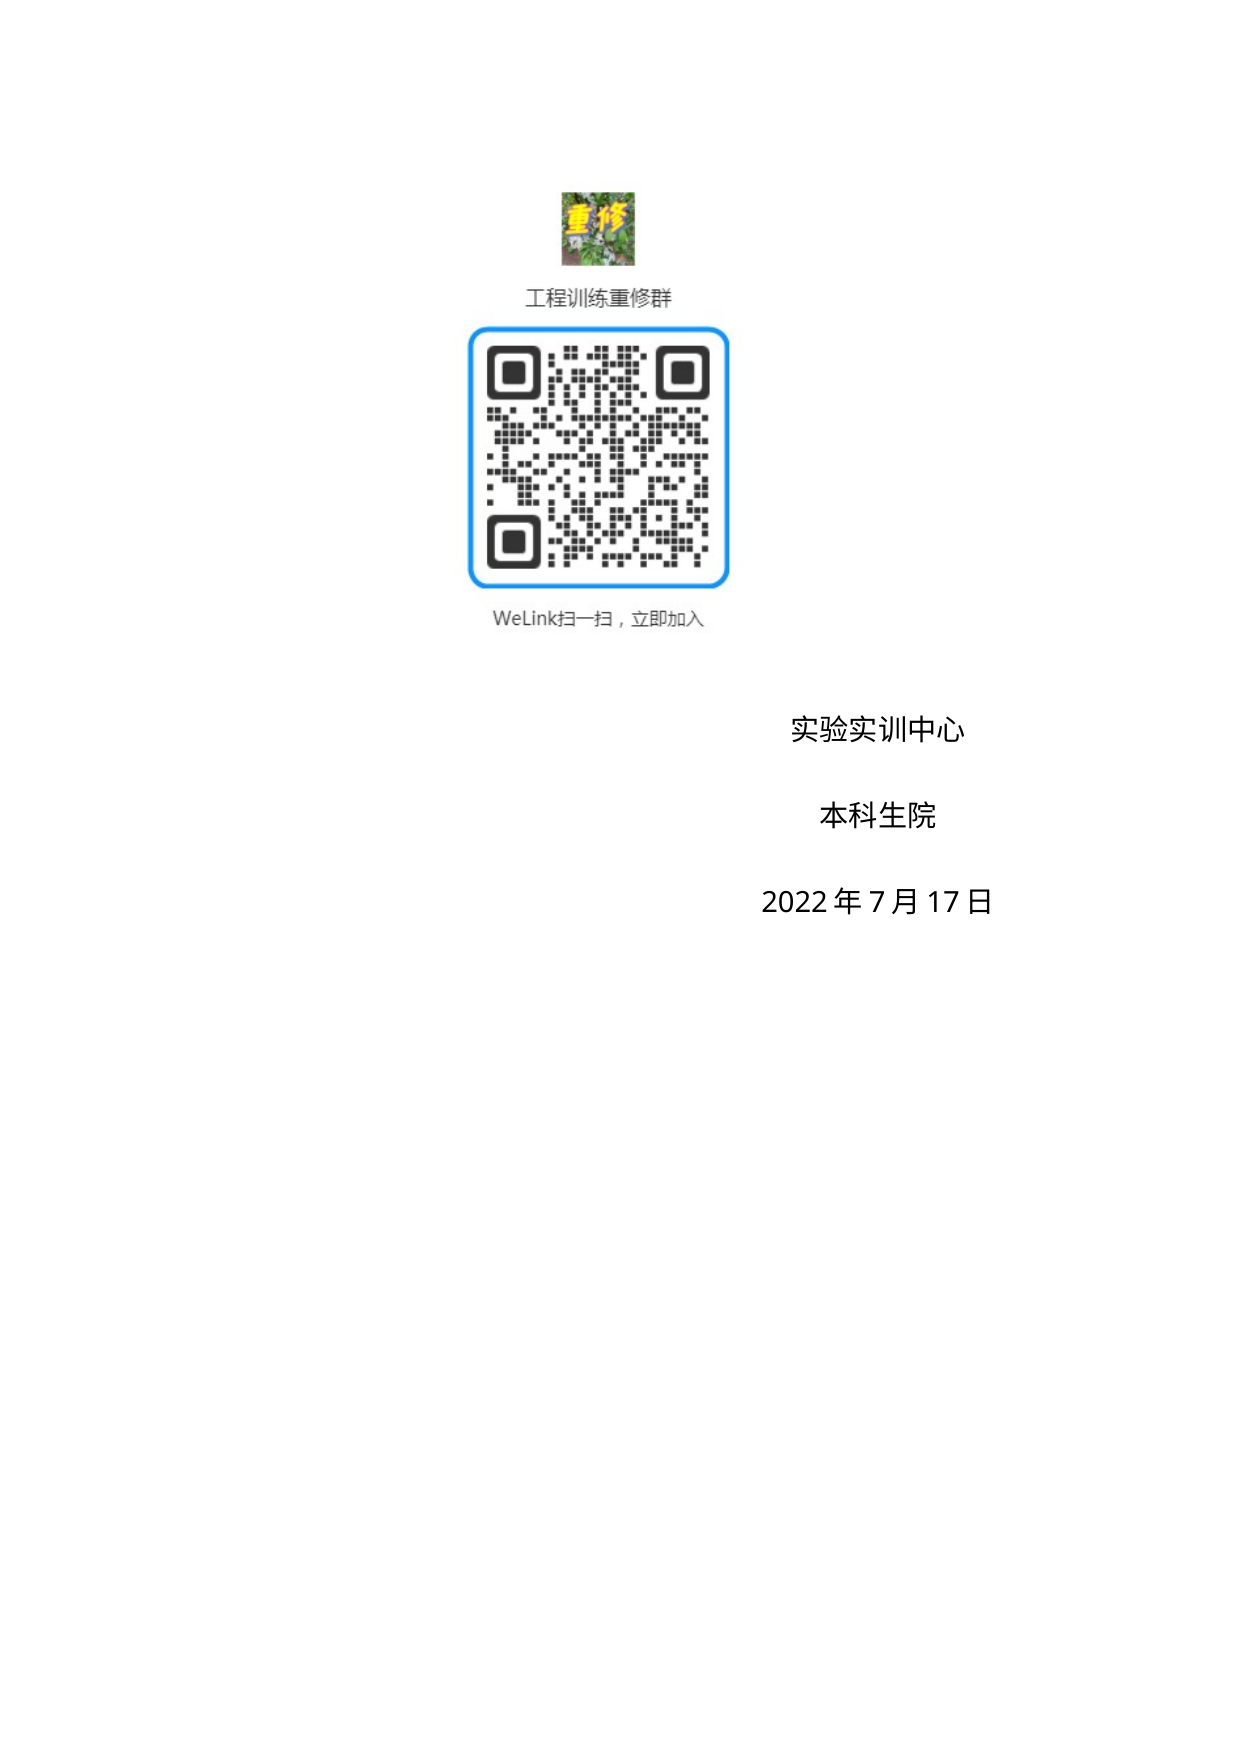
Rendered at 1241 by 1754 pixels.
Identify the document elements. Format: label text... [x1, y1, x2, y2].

text 2022年7月17日 [187, 868, 994, 933]
text 本科生院 [187, 781, 936, 846]
picture [410, 162, 787, 662]
text 实验实训中心 [187, 695, 965, 760]
